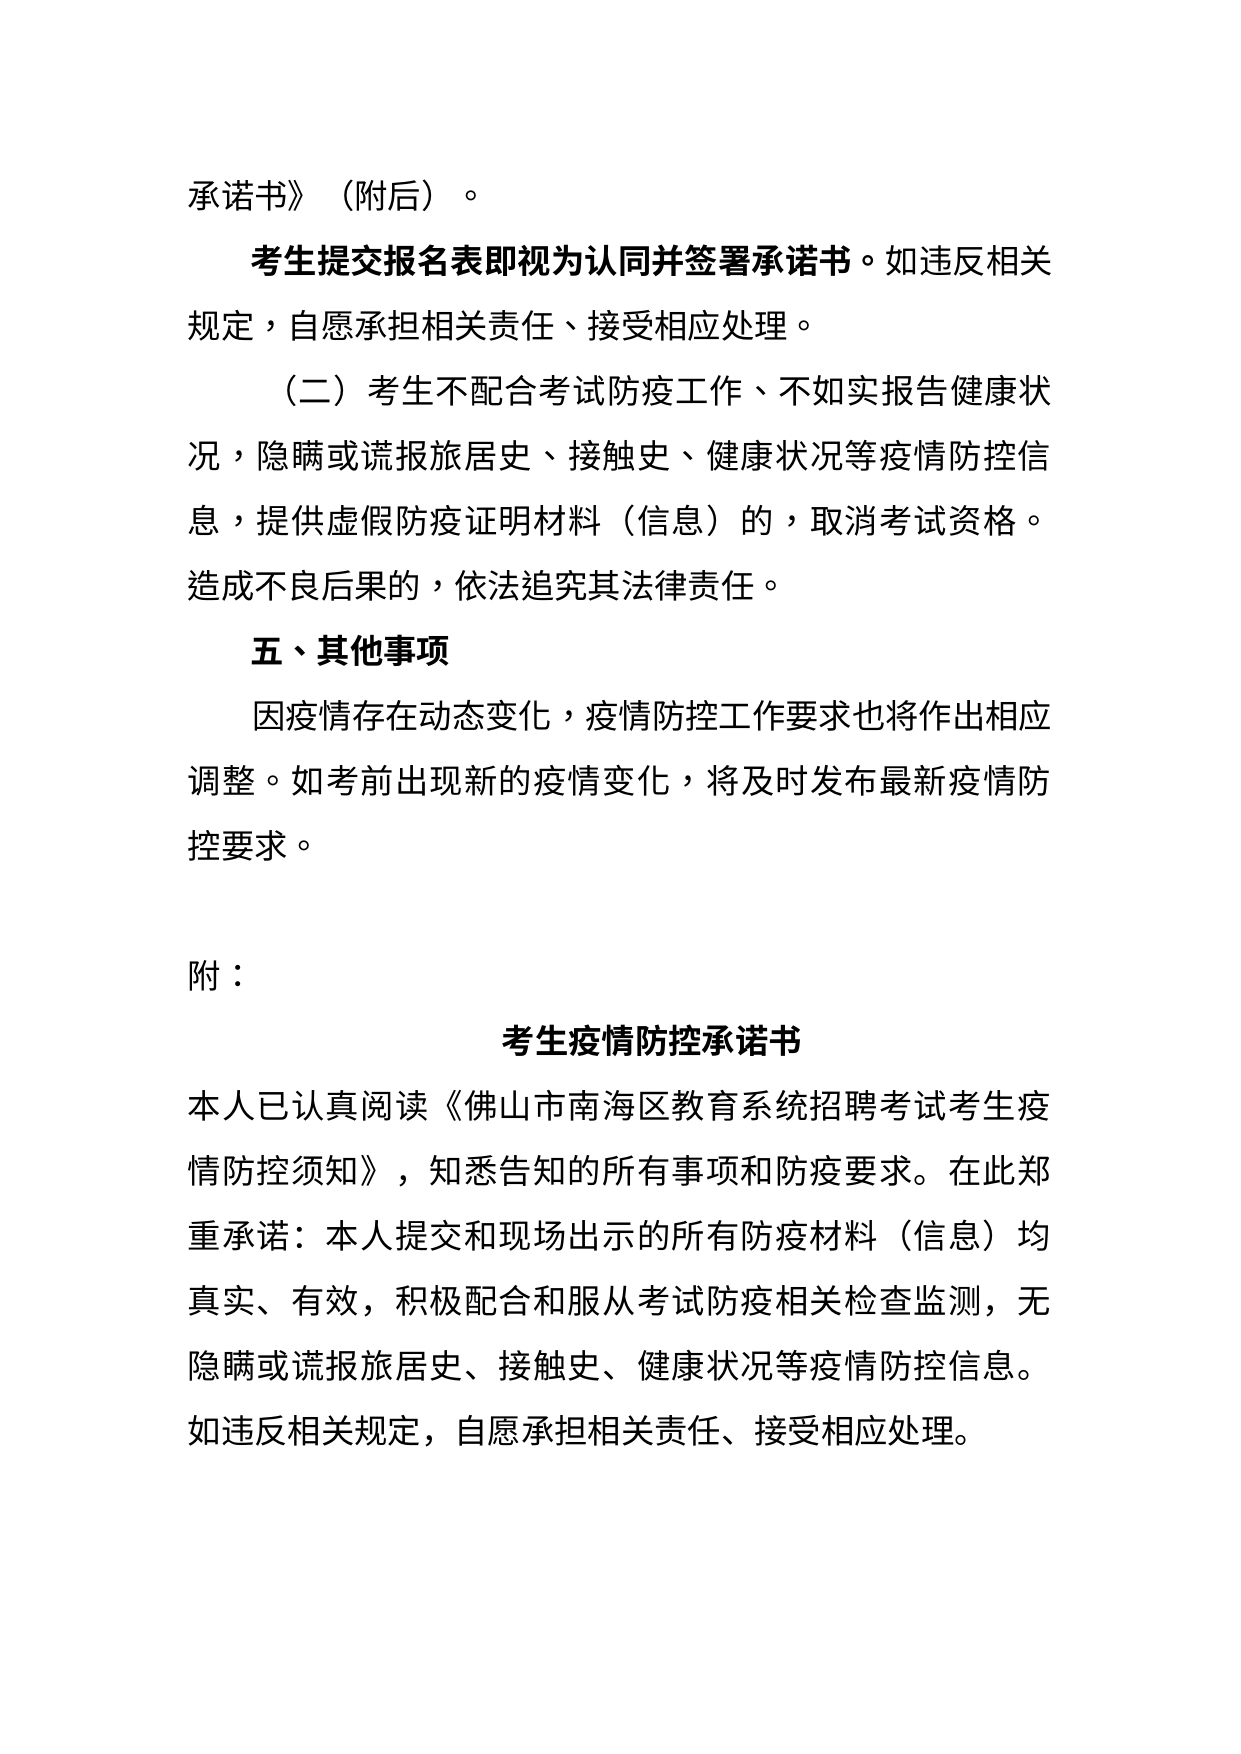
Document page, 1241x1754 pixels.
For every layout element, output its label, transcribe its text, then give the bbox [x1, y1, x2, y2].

text （二）考生不配合考试防疫工作、不如实报告健康状况，隐瞒或谎报旅居史、接触史、健康状况等疫情防控信息，提供虚假防疫证明材料（信息）的，取消考试资格。造成不良后果的，依法追究其法律责任。 [187, 357, 1053, 617]
text 本人已认真阅读《佛山市南海区教育系统招聘考试考生疫情防控须知》，知悉告知的所有事项和防疫要求。在此郑重承诺：本人提交和现场出示的所有防疫材料（信息）均真实、有效，积极配合和服从考试防疫相关检查监测，无隐瞒或谎报旅居史、接触史、健康状况等疫情防控信息。如违反相关规定，自愿承担相关责任、接受相应处理。 [187, 1072, 1053, 1462]
text 附： [187, 942, 1053, 1007]
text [187, 162, 1053, 227]
text 考生疫情防控承诺书 [187, 1007, 1053, 1072]
text 五、其他事项 [187, 617, 1053, 682]
text 考生提交报名表即视为认同并签署承诺书。如违反相关规定，自愿承担相关责任、接受相应处理。 [187, 227, 1053, 357]
text 因疫情存在动态变化，疫情防控工作要求也将作出相应调整。如考前出现新的疫情变化，将及时发布最新疫情防控要求。 [187, 682, 1053, 877]
